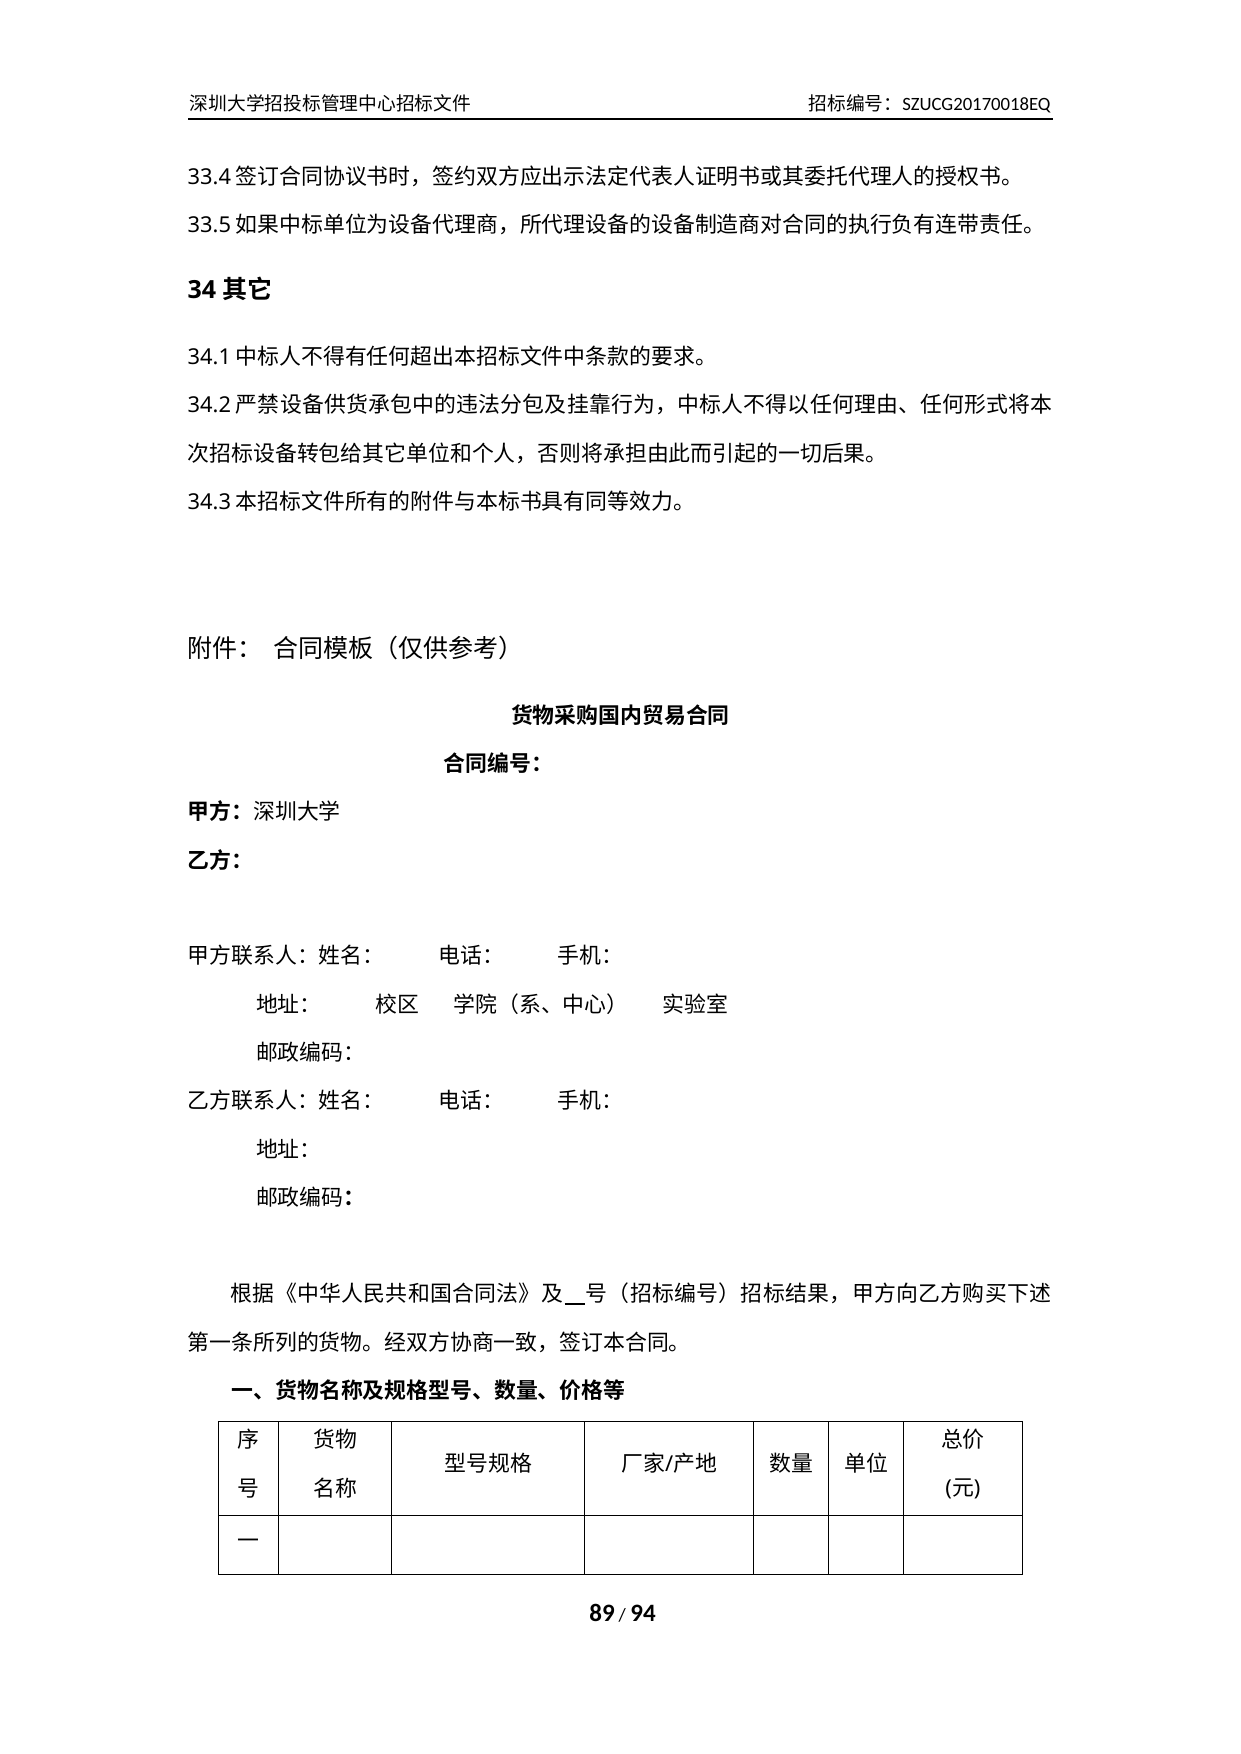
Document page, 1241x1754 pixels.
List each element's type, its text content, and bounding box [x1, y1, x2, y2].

text 34 其它 [187, 255, 1053, 320]
text 地址： 校区 学院（系、中心） 实验室 [187, 986, 1053, 1019]
table_header 数量 [754, 1422, 828, 1515]
table_cell [279, 1516, 391, 1574]
text 邮政编码： [187, 1179, 1053, 1212]
text 34.3本招标文件所有的附件与本标书具有同等效力。 [187, 484, 1053, 516]
text 34.2严禁设备供货承包中的违法分包及挂靠行为，中标人不得以任何理由、任何形式将本次招标设备转包给其它单位和个人，否则将承担由此而引起的一切后果。 [187, 387, 1053, 468]
text 乙方： [187, 842, 1053, 875]
table_header 货物 名称 [279, 1422, 391, 1515]
table_cell [392, 1516, 584, 1574]
text 货物采购国内贸易合同 [187, 697, 1053, 730]
text 合同编号： [187, 746, 1053, 778]
table_cell [585, 1516, 753, 1574]
table_cell [754, 1516, 828, 1574]
table_header 厂家/产地 [585, 1422, 753, 1515]
text 附件： 合同模板（仅供参考） [187, 614, 1053, 679]
text 34.1中标人不得有任何超出本招标文件中条款的要求。 [187, 338, 1053, 371]
text 一、货物名称及规格型号、数量、价格等 [187, 1372, 1053, 1405]
table_cell [829, 1516, 903, 1574]
table_cell 一 [219, 1516, 278, 1574]
table_header 型号规格 [392, 1422, 584, 1515]
text 乙方联系人：姓名： 电话： 手机： [187, 1083, 1053, 1115]
table_cell [904, 1516, 1022, 1574]
text 甲方联系人：姓名： 电话： 手机： [187, 938, 1053, 970]
text 甲方：深圳大学 [187, 794, 1053, 826]
text 根据《中华人民共和国合同法》及 号（招标编号）招标结果，甲方向乙方购买下述第一条所列的货物。经双方协商一致，签订本合同。 [187, 1275, 1053, 1357]
table_header 单位 [829, 1422, 903, 1515]
text 邮政编码： [187, 1034, 1053, 1067]
text 33.5如果中标单位为设备代理商，所代理设备的设备制造商对合同的执行负有连带责任。 [187, 207, 1053, 239]
text 地址： [187, 1131, 1053, 1164]
table_header 总价 (元) [904, 1422, 1022, 1515]
table_header 序 号 [219, 1422, 278, 1515]
text 33.4签订合同协议书时，签约双方应出示法定代表人证明书或其委托代理人的授权书。 [187, 158, 1053, 191]
